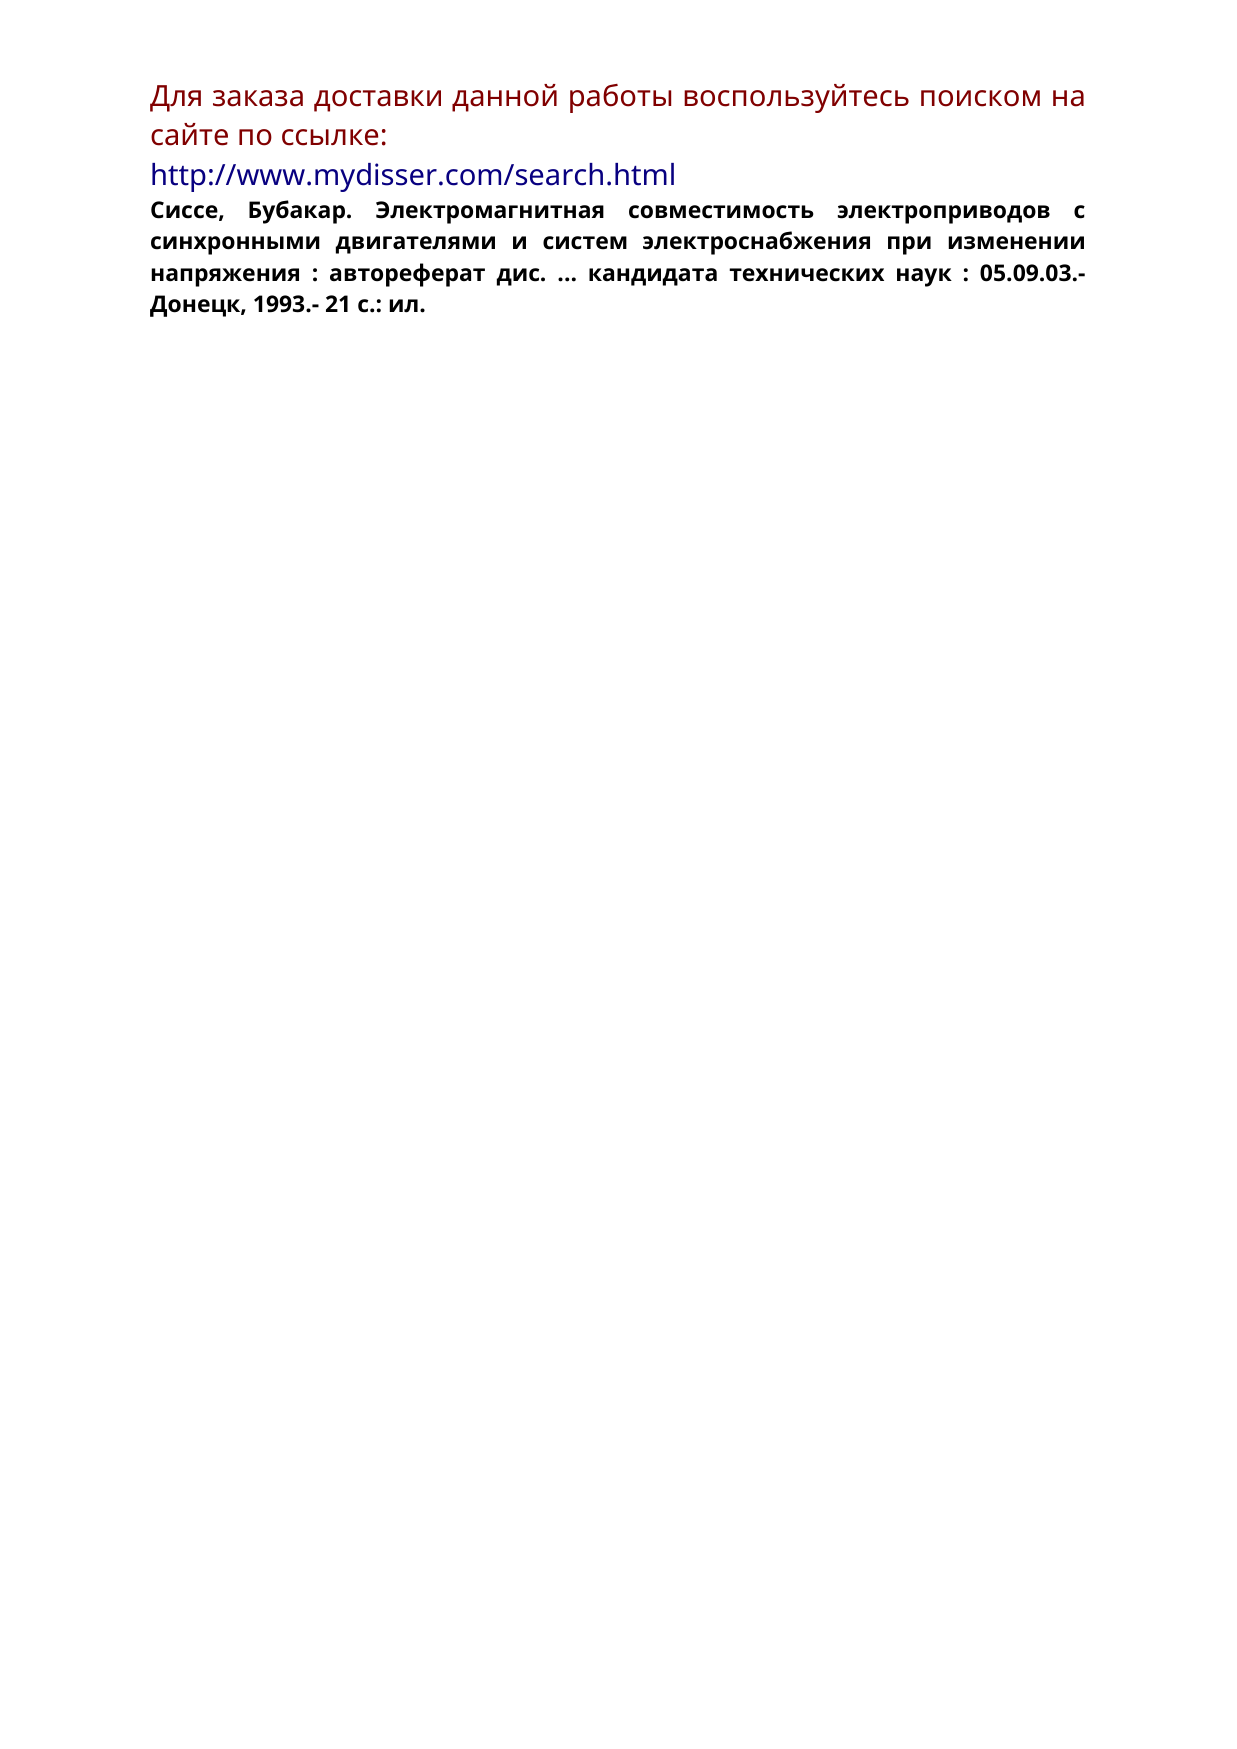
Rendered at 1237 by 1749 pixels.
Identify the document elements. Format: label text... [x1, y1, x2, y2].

text Сиссе, Бубакар. Электромагнитная совместимость электроприводов с синхронными двигателями и систем электроснабжения при изменении напряжения : автореферат дис. ... кандидата технических наук : 05.09.03.- Донецк, 1993.- 21 с.: ил. [150, 194, 1086, 319]
